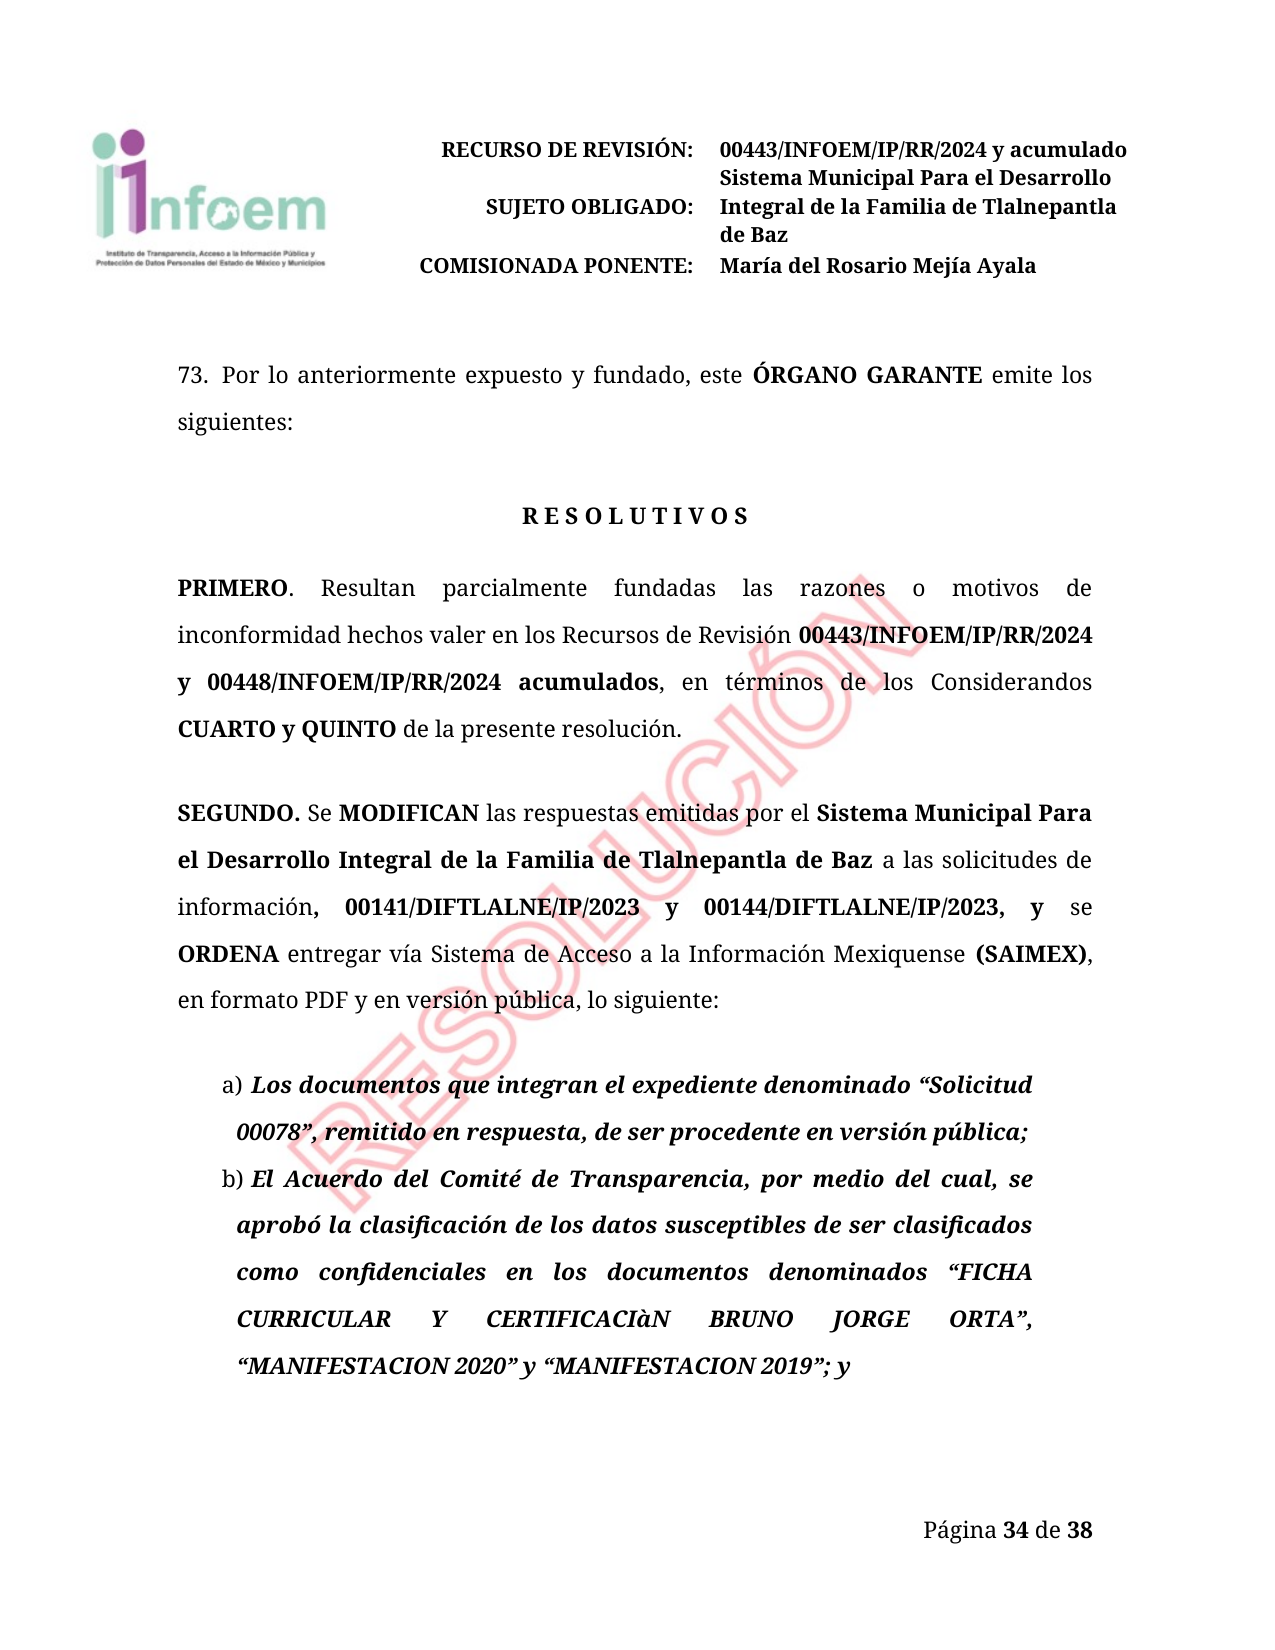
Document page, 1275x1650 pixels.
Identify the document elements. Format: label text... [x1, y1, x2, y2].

list Los documentos que integran el expediente denominado “Solicitud 00078”, remitido en respuesta, de ser procedente en versión pública; [222, 1069, 1036, 1147]
subtitle R E S O L U T I V O S [177, 500, 1092, 531]
list El Acuerdo del Comité de Transparencia, por medio del cual, se aprobó la clasificación de los datos susceptibles de ser clasificados como confidenciales en los documentos denominados “FICHA CURRICULAR Y CERTIFICACIàN BRUNO JORGE ORTA”, “MANIFESTACION 2020” y “MANIFESTACION 2019”; y [222, 1163, 1036, 1381]
text SEGUNDO. Se MODIFICAN las respuestas emitidas por el Sistema Municipal Para el Desarrollo Integral de la Familia de Tlalnepantla de Baz a las solicitudes de información, 00141/DIFTLALNE/IP/2023 y 00144/DIFTLALNE/IP/2023, y se ORDENA entregar vía Sistema de Acceso a la Información Mexiquense (SAIMEX), en formato PDF y en versión pública, lo siguiente: [177, 797, 1093, 1016]
list Por lo anteriormente expuesto y fundado, este ÓRGANO GARANTE emite los siguientes: [177, 359, 1092, 438]
text PRIMERO. Resultan parcialmente fundadas las razones o motivos de inconformidad hechos valer en los Recursos de Revisión 00443/INFOEM/IP/RR/2024 y 00448/INFOEM/IP/RR/2024 acumulados, en términos de los Considerandos CUARTO y QUINTO de la presente resolución. [177, 572, 1093, 744]
picture [0, 71, 1207, 1650]
